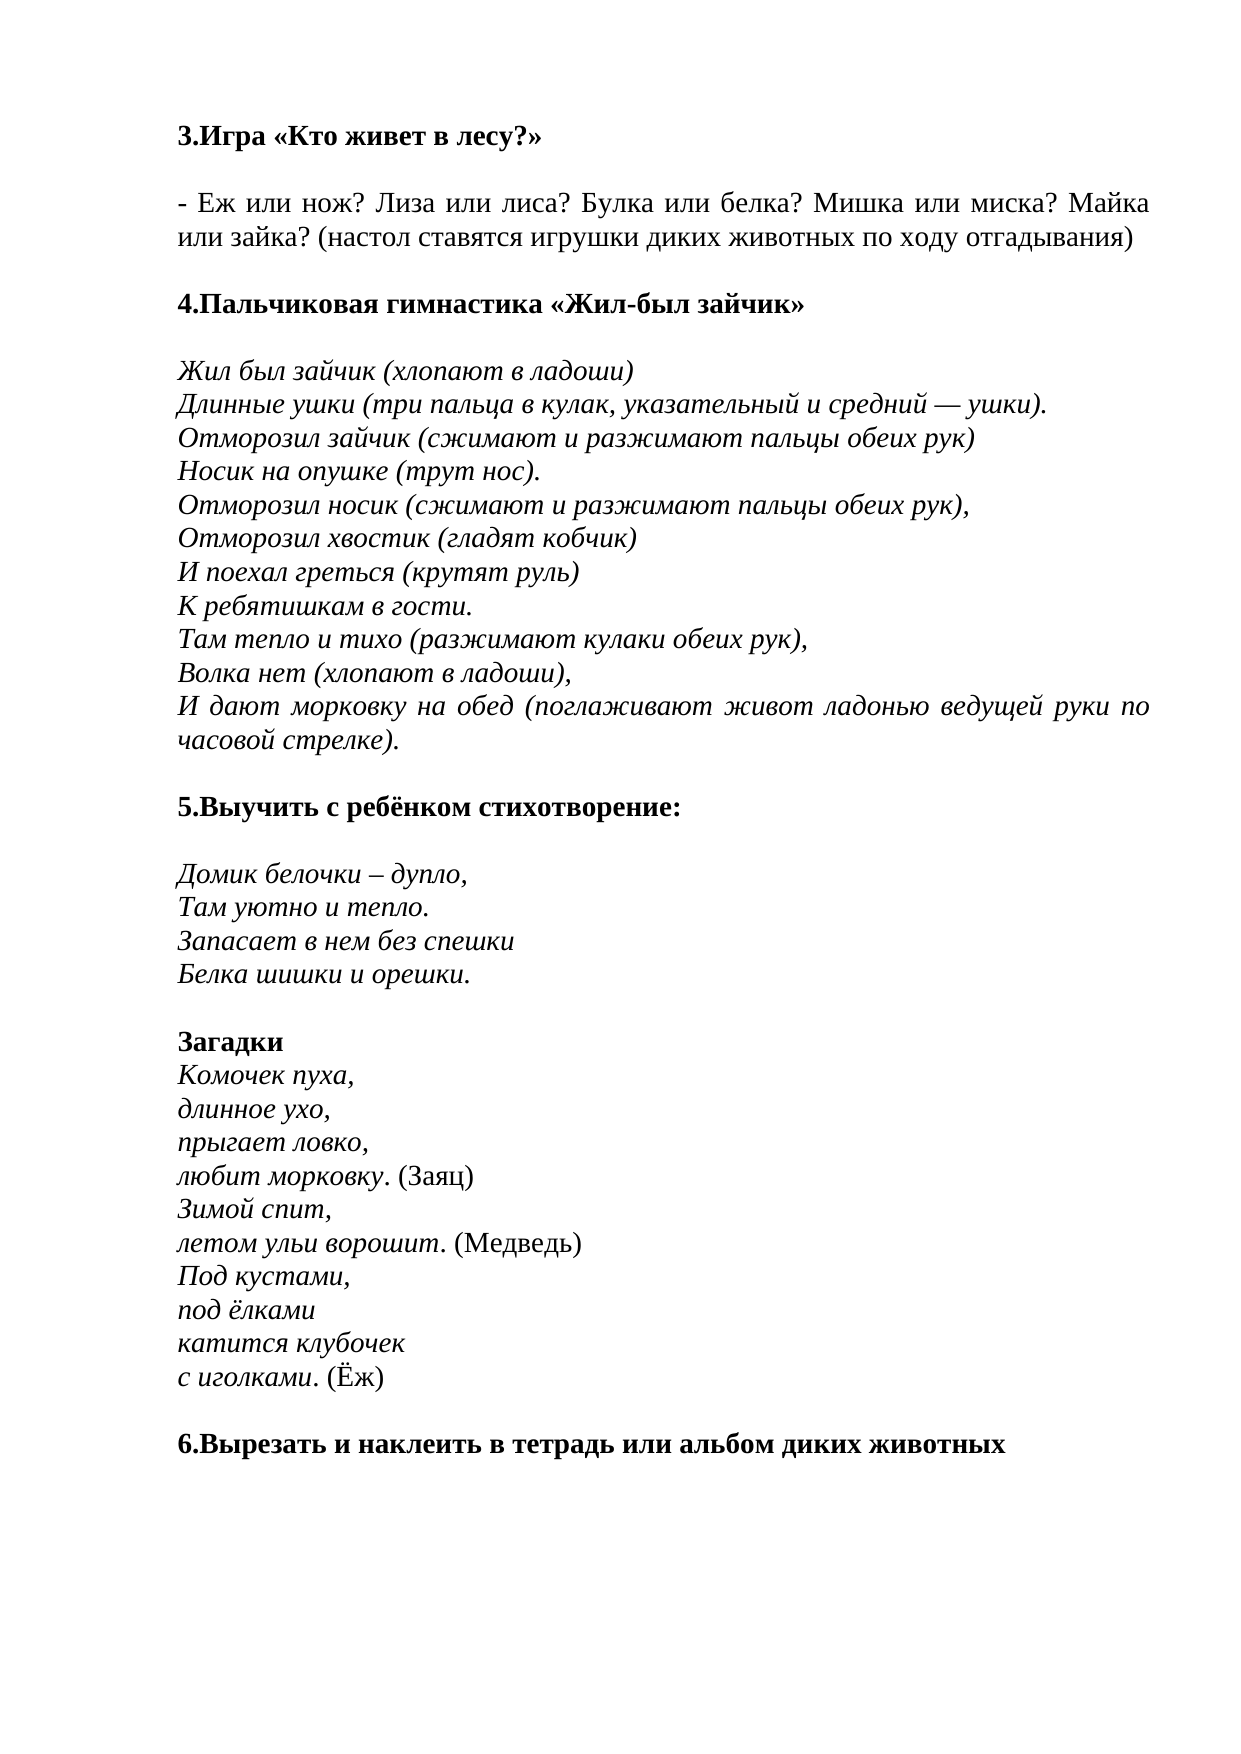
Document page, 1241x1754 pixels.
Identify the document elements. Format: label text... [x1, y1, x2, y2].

text Отморозил носик (сжимают и разжимают пальцы обеих рук), [177, 487, 1152, 521]
text - Еж или нож? Лиза или лиса? Булка или белка? Мишка или миска? Майка или зайка? (настол ставятся игрушки диких животных по ходу отгадывания) [177, 185, 1152, 252]
text Домик белочки – дупло, [177, 856, 1152, 889]
text Волка нет (хлопают в ладоши), [177, 655, 1152, 688]
text Носик на опушке (трут нос). [177, 453, 1152, 487]
text Запасает в нем без спешки [177, 923, 1152, 957]
text 5.Выучить с ребёнком стихотворение: [177, 789, 1152, 822]
text Комочек пуха, [177, 1057, 1152, 1091]
text Там уютно и тепло. [177, 889, 1152, 923]
text Жил был зайчик (хлопают в ладоши) [177, 353, 1152, 386]
text Отморозил хвостик (гладят кобчик) [177, 521, 1152, 554]
text 6.Вырезать и наклеить в тетрадь или альбом диких животных [177, 1426, 1152, 1460]
text Там тепло и тихо (разжимают кулаки обеих рук), [177, 621, 1152, 655]
text Под кустами, [177, 1258, 1152, 1292]
text И поехал греться (крутят руль) [177, 554, 1152, 588]
text Отморозил зайчик (сжимают и разжимают пальцы обеих рук) [177, 420, 1152, 453]
text любит морковку. (Заяц) [177, 1158, 1152, 1191]
text с иголками. (Ёж) [177, 1359, 1152, 1393]
text Загадки [177, 1024, 1152, 1057]
text К ребятишкам в гости. [177, 588, 1152, 621]
text катится клубочек [177, 1326, 1152, 1359]
text Белка шишки и орешки. [177, 957, 1152, 990]
text под ёлками [177, 1292, 1152, 1326]
text 3.Игра «Кто живет в лесу?» [177, 118, 1152, 152]
text И дают морковку на обед (поглаживают живот ладонью ведущей руки по часовой стрелке). [177, 688, 1152, 755]
text длинное ухо, [177, 1091, 1152, 1124]
text 4.Пальчиковая гимнастика «Жил-был зайчик» [177, 286, 1152, 319]
text Длинные ушки (три пальца в кулак, указательный и средний — ушки). [177, 386, 1152, 420]
text Зимой спит, [177, 1191, 1152, 1225]
text летом ульи ворошит. (Медведь) [177, 1225, 1152, 1258]
text прыгает ловко, [177, 1124, 1152, 1158]
